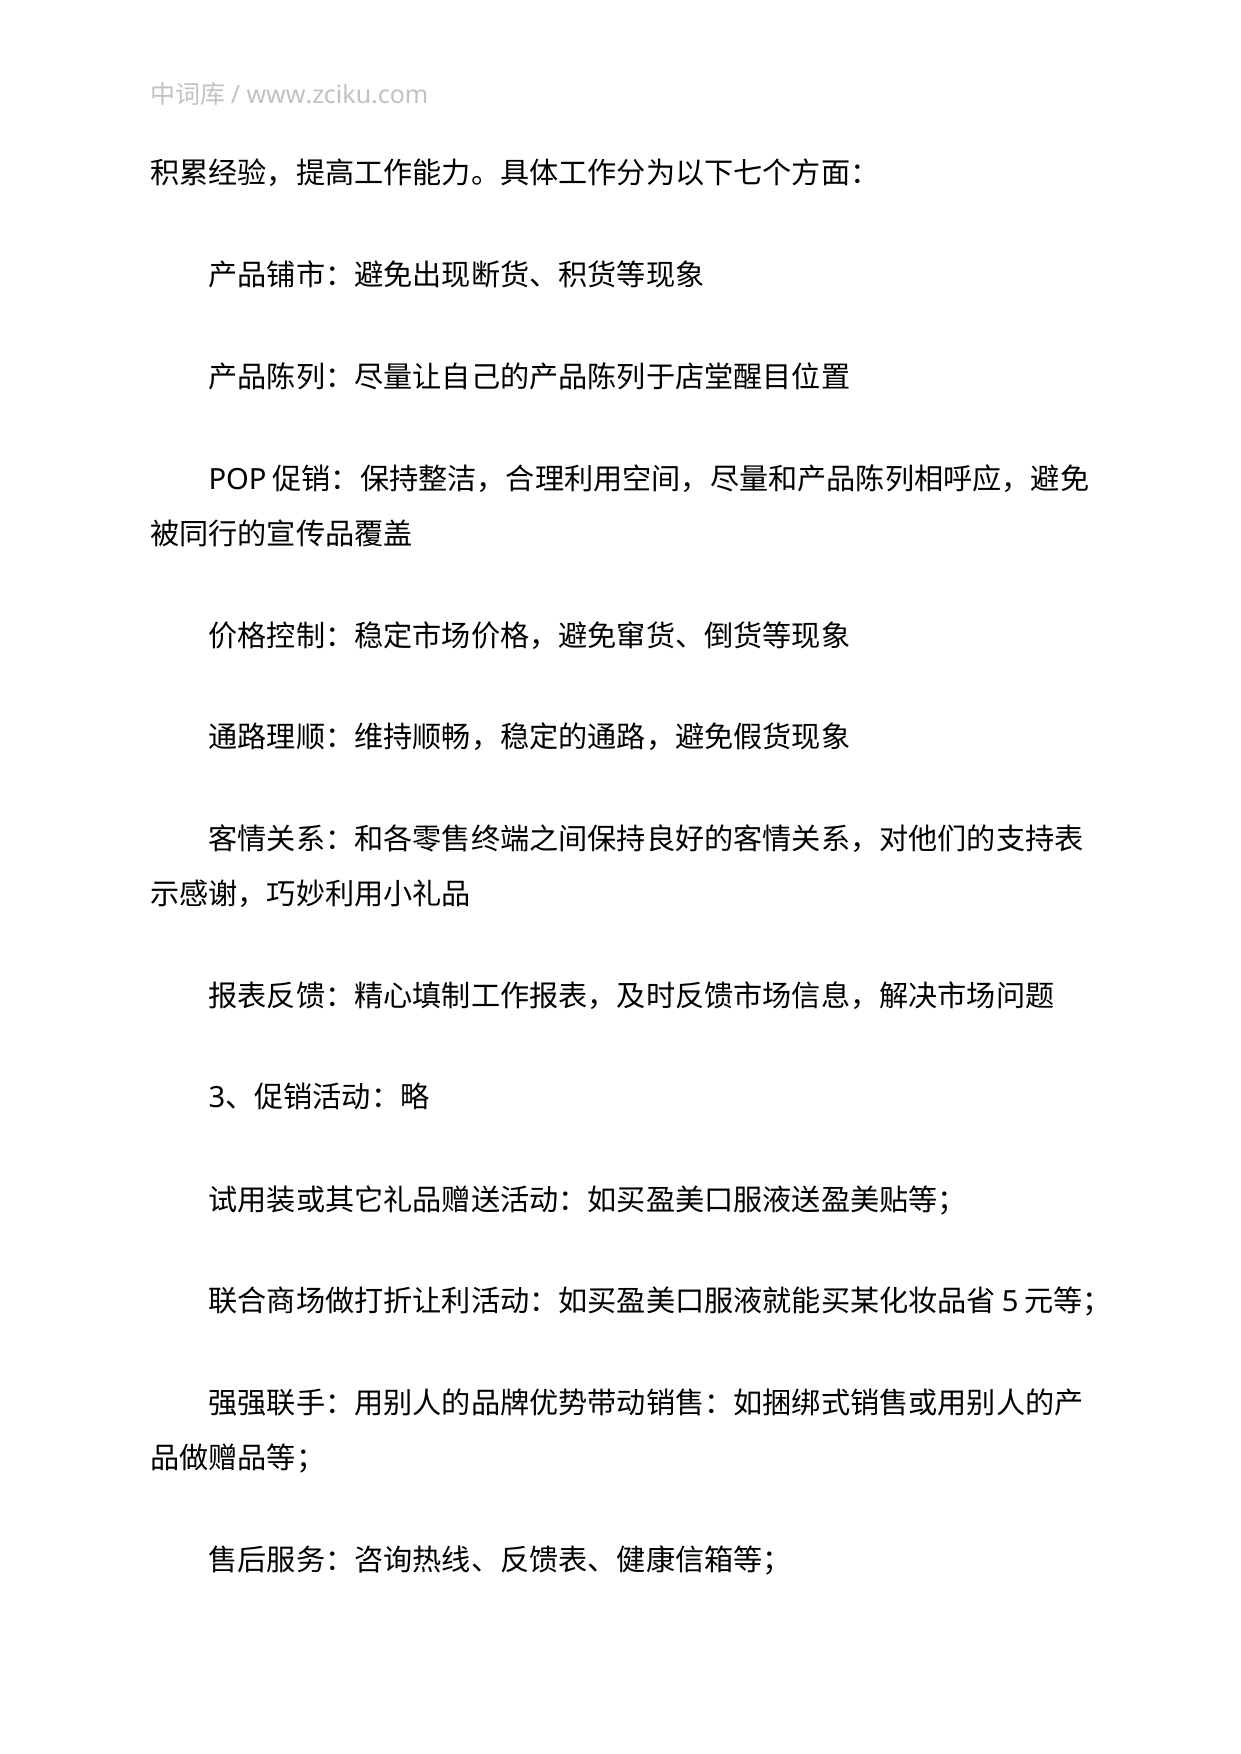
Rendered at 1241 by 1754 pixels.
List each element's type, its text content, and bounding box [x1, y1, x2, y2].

text 3、促销活动：略 [150, 1074, 1090, 1116]
text 产品铺市：避免出现断货、积货等现象 [150, 252, 1090, 294]
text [150, 150, 1090, 192]
text 通路理顺：维持顺畅，稳定的通路，避免假货现象 [150, 714, 1090, 756]
text 联合商场做打折让利活动：如买盈美口服液就能买某化妆品省5元等； [150, 1278, 1090, 1320]
text 产品陈列：尽量让自己的产品陈列于店堂醒目位置 [150, 353, 1090, 396]
text POP促销：保持整洁，合理利用空间，尽量和产品陈列相呼应，避免被同行的宣传品覆盖 [150, 455, 1090, 553]
text 报表反馈：精心填制工作报表，及时反馈市场信息，解决市场问题 [150, 972, 1090, 1014]
text 价格控制：稳定市场价格，避免窜货、倒货等现象 [150, 612, 1090, 654]
text 试用装或其它礼品赠送活动：如买盈美口服液送盈美贴等； [150, 1176, 1090, 1218]
text 客情关系：和各零售终端之间保持良好的客情关系，对他们的支持表示感谢，巧妙利用小礼品 [150, 816, 1090, 913]
text 售后服务：咨询热线、反馈表、健康信箱等； [150, 1536, 1090, 1579]
text 强强联手：用别人的品牌优势带动销售：如捆绑式销售或用别人的产品做赠品等； [150, 1380, 1090, 1477]
